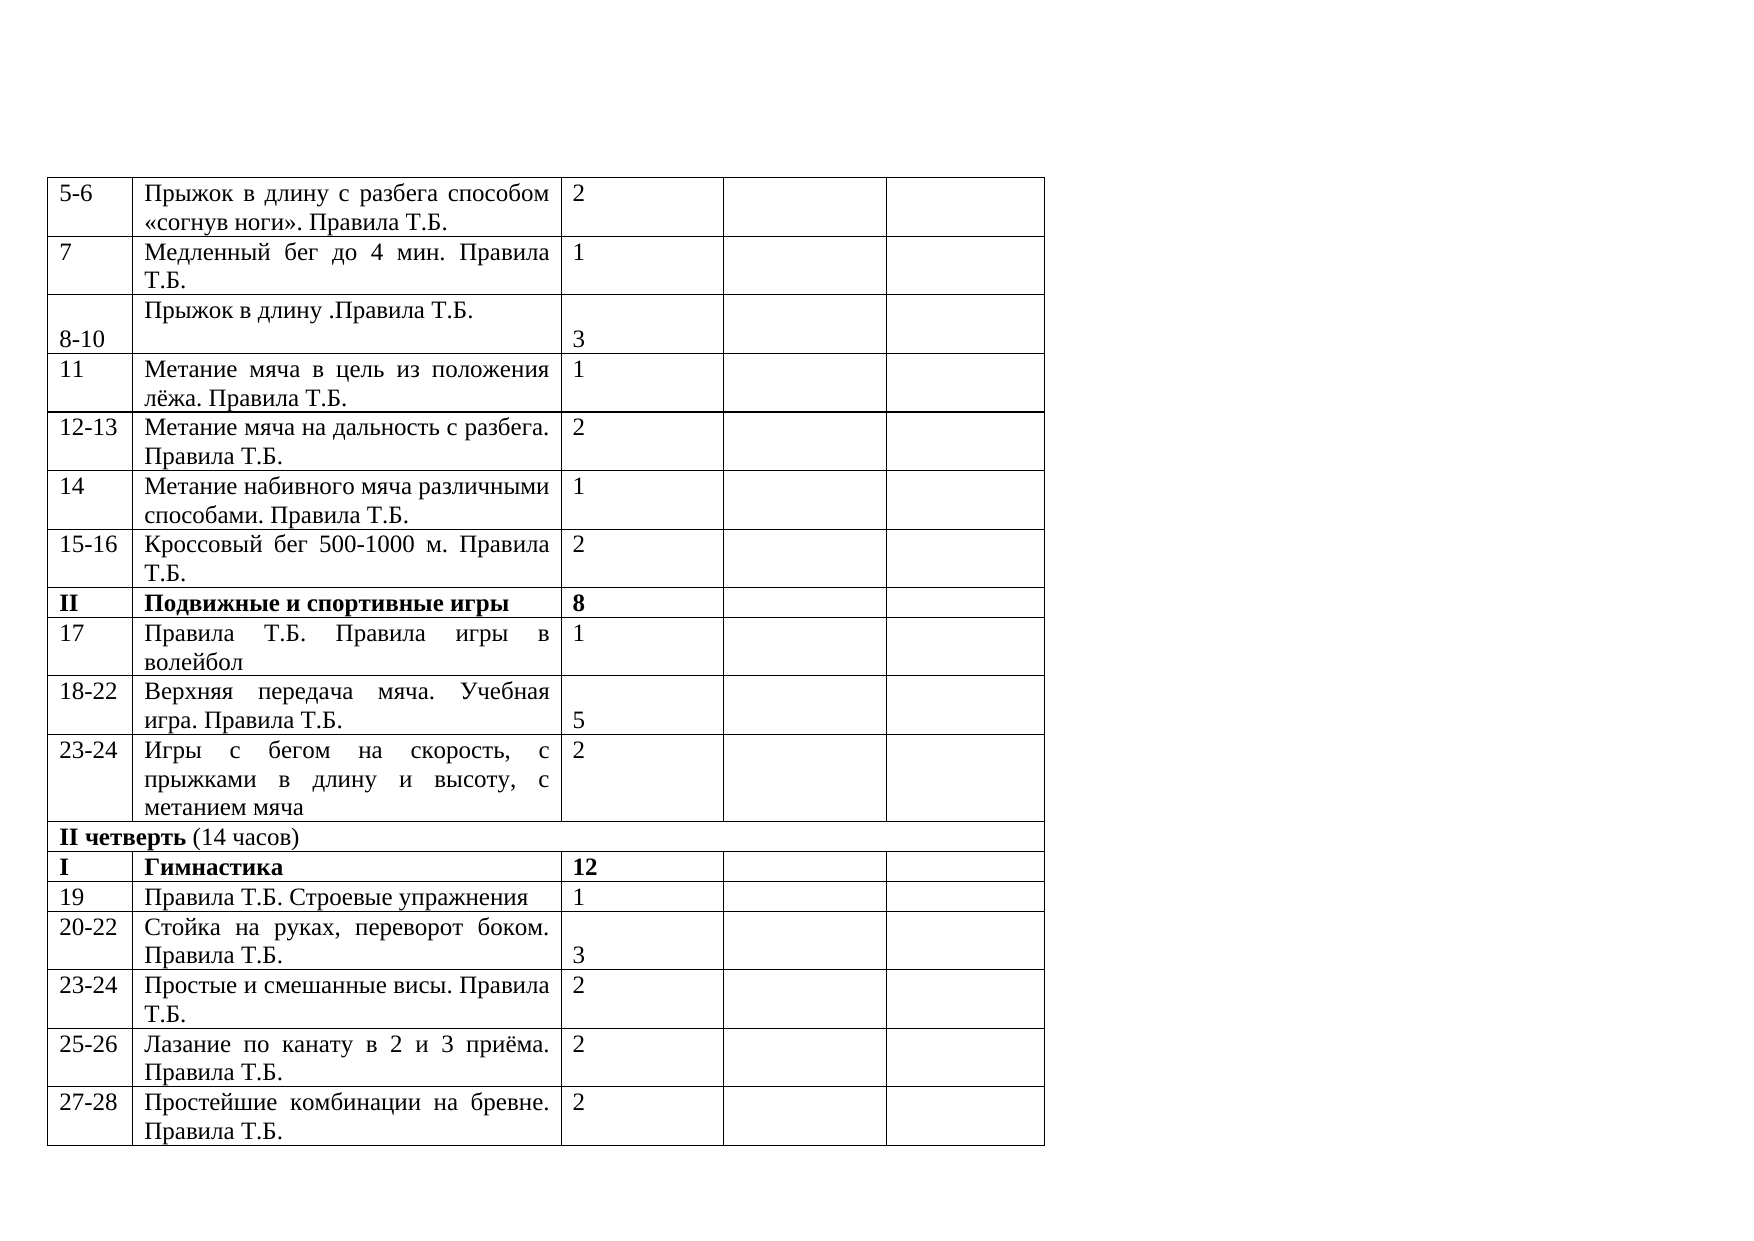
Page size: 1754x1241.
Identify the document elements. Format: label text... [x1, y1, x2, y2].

table_cell Гимнастика [133, 852, 561, 881]
table_cell II четверть (14 часов) [48, 822, 1044, 851]
table_cell Кроссовый бег 500-1000 м. Правила Т.Б. [133, 530, 561, 587]
table_cell 23-24 [48, 970, 132, 1028]
table_cell 12 [562, 852, 723, 881]
table_cell [724, 237, 886, 294]
table_cell 15-16 [48, 530, 132, 587]
table_cell Метание мяча в цель из положения лёжа. Правила Т.Б. [133, 354, 561, 411]
table_cell 12-13 [48, 413, 132, 470]
table_cell [887, 354, 1044, 411]
table_cell 8-10 [48, 295, 132, 353]
table_cell [724, 588, 886, 617]
table_cell Метание набивного мяча различными способами. Правила Т.Б. [133, 471, 561, 528]
table_cell [724, 178, 886, 236]
table_cell Подвижные и спортивные игры [133, 588, 561, 617]
table_cell 2 [562, 735, 723, 821]
table_cell [887, 970, 1044, 1028]
table_cell [887, 178, 1044, 236]
table_cell 17 [48, 618, 132, 675]
table_cell 19 [48, 882, 132, 911]
table_cell Верхняя передача мяча. Учебная игра. Правила Т.Б. [133, 676, 561, 734]
table_cell [887, 530, 1044, 587]
table_cell [887, 1029, 1044, 1086]
table_cell Прыжок в длину .Правила Т.Б. [133, 295, 561, 353]
table_cell 3 [562, 295, 723, 353]
table_cell [724, 735, 886, 821]
table_cell 2 [562, 178, 723, 236]
table_cell [887, 1087, 1044, 1145]
table_cell [887, 237, 1044, 294]
table_cell 1 [562, 354, 723, 411]
table_cell 3 [562, 912, 723, 969]
table_cell 14 [48, 471, 132, 528]
table_cell 1 [562, 882, 723, 911]
table_cell [887, 882, 1044, 911]
table_cell 20-22 [48, 912, 132, 969]
table_cell 5 [562, 676, 723, 734]
table_cell Простейшие комбинации на бревне. Правила Т.Б. [133, 1087, 561, 1145]
table_cell 2 [562, 1029, 723, 1086]
table_cell 1 [562, 237, 723, 294]
table_cell [724, 295, 886, 353]
table_cell [724, 530, 886, 587]
table_cell Правила Т.Б. Правила игры в волейбол [133, 618, 561, 675]
table_cell Правила Т.Б. Строевые упражнения [133, 882, 561, 911]
table_cell [887, 295, 1044, 353]
table_cell [724, 354, 886, 411]
table_cell [887, 618, 1044, 675]
table_cell [724, 970, 886, 1028]
table_cell [724, 882, 886, 911]
table_cell [887, 471, 1044, 528]
table_cell [887, 588, 1044, 617]
table_cell 25-26 [48, 1029, 132, 1086]
table_cell Метание мяча на дальность с разбега. Правила Т.Б. [133, 413, 561, 470]
table_cell 11 [48, 354, 132, 411]
table_cell Игры с бегом на скорость, с прыжками в длину и высоту, с метанием мяча [133, 735, 561, 821]
table_cell 2 [562, 1087, 723, 1145]
table_cell 18-22 [48, 676, 132, 734]
table_cell [887, 735, 1044, 821]
table_cell [724, 912, 886, 969]
table_cell Стойка на руках, переворот боком. Правила Т.Б. [133, 912, 561, 969]
table_cell 5-6 [48, 178, 132, 236]
table_cell 2 [562, 530, 723, 587]
table_cell I [48, 852, 132, 881]
table_cell 1 [562, 471, 723, 528]
table_cell Лазание по канату в 2 и 3 приёма. Правила Т.Б. [133, 1029, 561, 1086]
table_cell 8 [562, 588, 723, 617]
table_cell 7 [48, 237, 132, 294]
table_cell [724, 852, 886, 881]
table_cell [724, 1029, 886, 1086]
table_cell [887, 852, 1044, 881]
table_cell [724, 471, 886, 528]
table_cell [887, 676, 1044, 734]
table_cell [724, 1087, 886, 1145]
table_cell [887, 912, 1044, 969]
table_cell 2 [562, 970, 723, 1028]
table_cell [724, 618, 886, 675]
table_cell [724, 413, 886, 470]
table_cell 27-28 [48, 1087, 132, 1145]
table_cell 1 [562, 618, 723, 675]
table_cell Прыжок в длину с разбега способом «согнув ноги». Правила Т.Б. [133, 178, 561, 236]
table_cell 23-24 [48, 735, 132, 821]
table_cell [724, 676, 886, 734]
table_cell Простые и смешанные висы. Правила Т.Б. [133, 970, 561, 1028]
table_cell II [48, 588, 132, 617]
table_cell Медленный бег до 4 мин. Правила Т.Б. [133, 237, 561, 294]
table_cell [887, 413, 1044, 470]
table_cell 2 [562, 413, 723, 470]
